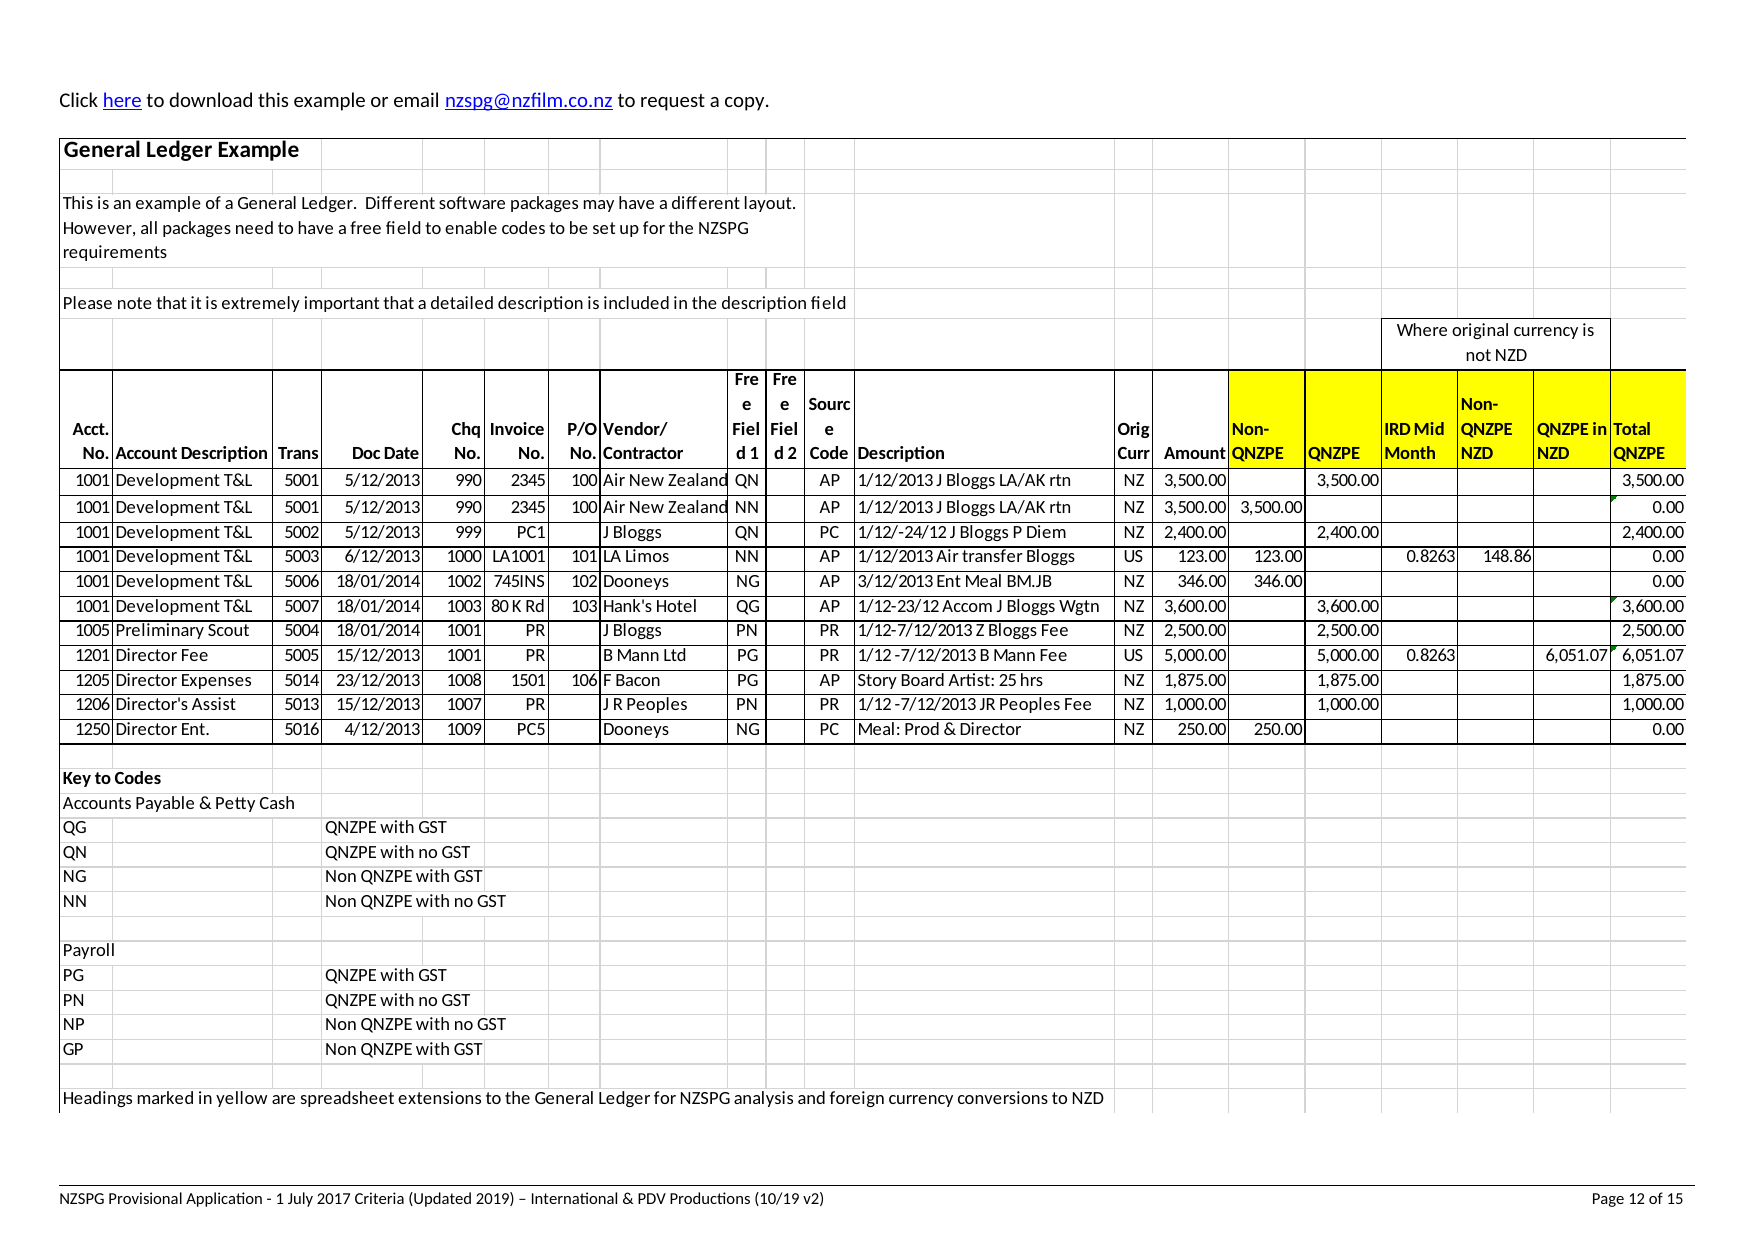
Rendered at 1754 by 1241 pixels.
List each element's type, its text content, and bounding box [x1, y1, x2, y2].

text Click here to download this example or email nzspg@nzfilm.co.nz to request a copy. [59, 87, 1695, 112]
